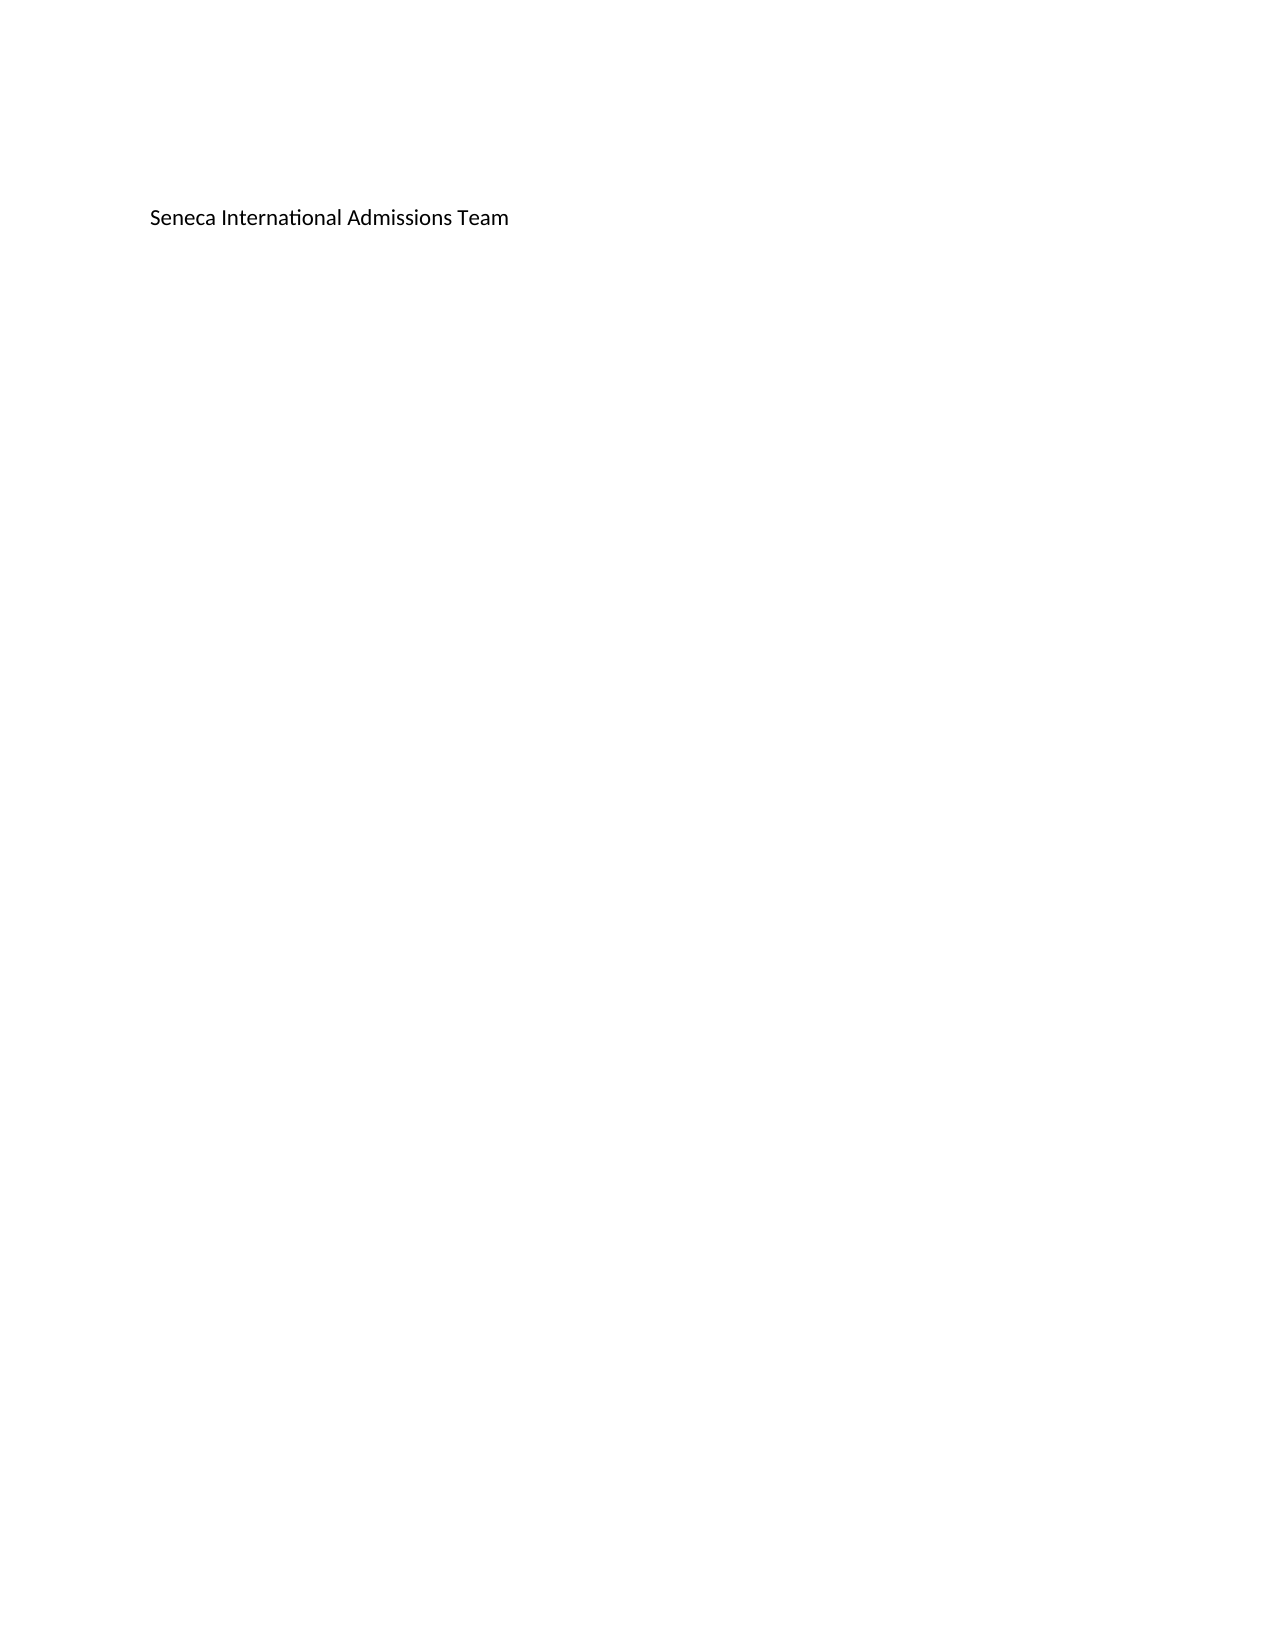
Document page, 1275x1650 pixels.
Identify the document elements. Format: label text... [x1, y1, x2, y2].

text Seneca International Admissions Team [150, 203, 1125, 231]
